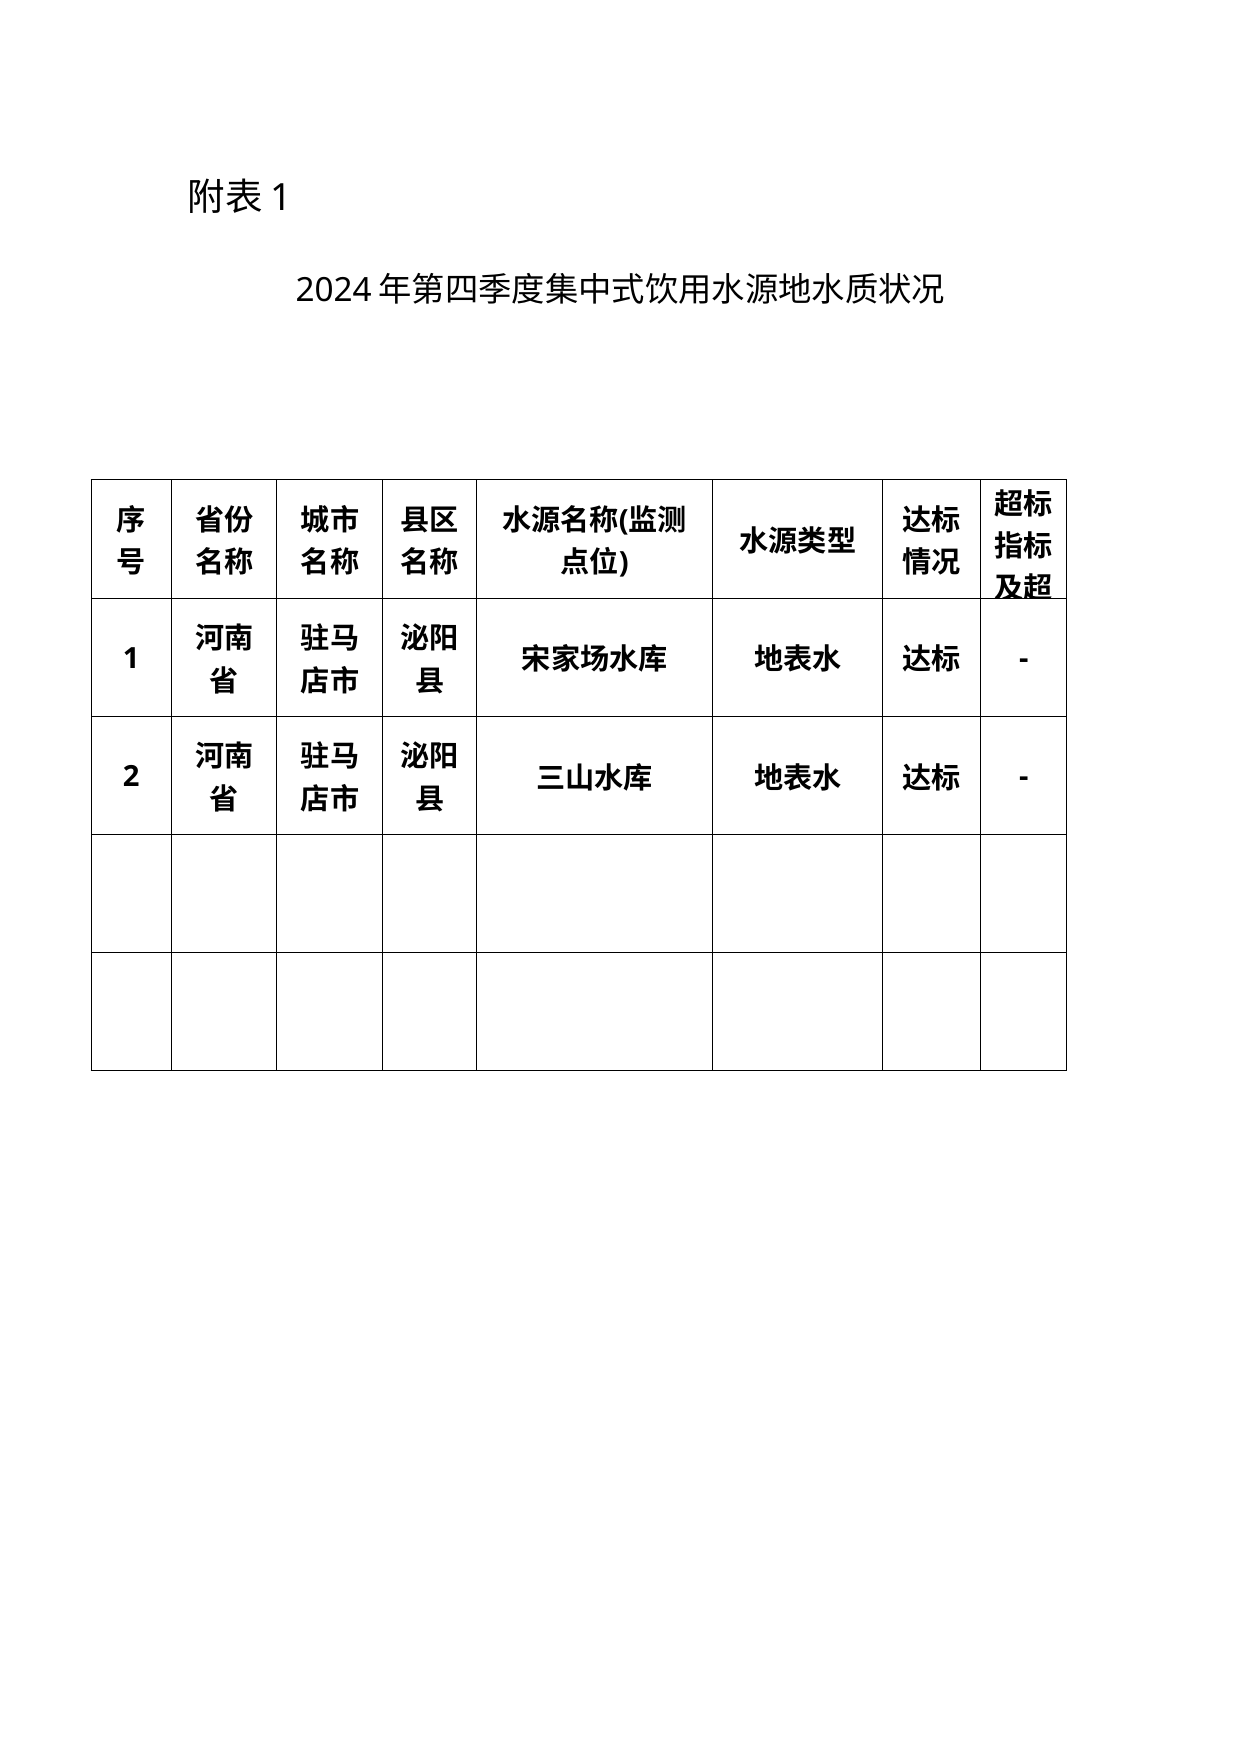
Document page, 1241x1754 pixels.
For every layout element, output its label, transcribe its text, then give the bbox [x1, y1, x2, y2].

table_cell 驻马店市 [277, 599, 382, 716]
table_cell [383, 953, 476, 1070]
table_cell 河南省 [172, 717, 276, 834]
text 附表1 [187, 162, 1053, 227]
table_cell 驻马店市 [277, 717, 382, 834]
table_cell 宋家场水库 [477, 599, 712, 716]
table_cell - [981, 717, 1066, 834]
table_header 序号 [92, 480, 171, 597]
table_cell [477, 835, 712, 952]
table_cell 2 [92, 717, 171, 834]
table_cell 泌阳县 [383, 599, 476, 716]
table_cell 达标 [883, 717, 980, 834]
table_header 省份名称 [172, 480, 276, 597]
table_cell - [981, 599, 1066, 716]
table_cell [92, 953, 171, 1070]
table_cell [92, 835, 171, 952]
table_cell [883, 953, 980, 1070]
table_cell 地表水 [713, 599, 882, 716]
table_cell 地表水 [713, 717, 882, 834]
table_cell [172, 953, 276, 1070]
table_header 水源类型 [713, 480, 882, 597]
table_cell [172, 835, 276, 952]
table_cell 1 [92, 599, 171, 716]
table_cell [383, 835, 476, 952]
table_header 水源名称(监测点位) [477, 480, 712, 597]
table_header 县区名称 [383, 480, 476, 597]
table_header 达标情况 [883, 480, 980, 597]
table_cell [477, 953, 712, 1070]
table_cell [981, 953, 1066, 1070]
table_cell 泌阳县 [383, 717, 476, 834]
table_cell [277, 835, 382, 952]
table_cell 三山水库 [477, 717, 712, 834]
table_header 城市名称 [277, 480, 382, 597]
text 2024年第四季度集中式饮用水源地水质状况 [187, 254, 1053, 319]
table_cell 河南省 [172, 599, 276, 716]
table_cell [713, 835, 882, 952]
table_cell 达标 [883, 599, 980, 716]
table_cell [713, 953, 882, 1070]
table_header 超标指标及超标倍数 [981, 480, 1066, 597]
table_cell [981, 835, 1066, 952]
table_cell [883, 835, 980, 952]
table_cell [277, 953, 382, 1070]
